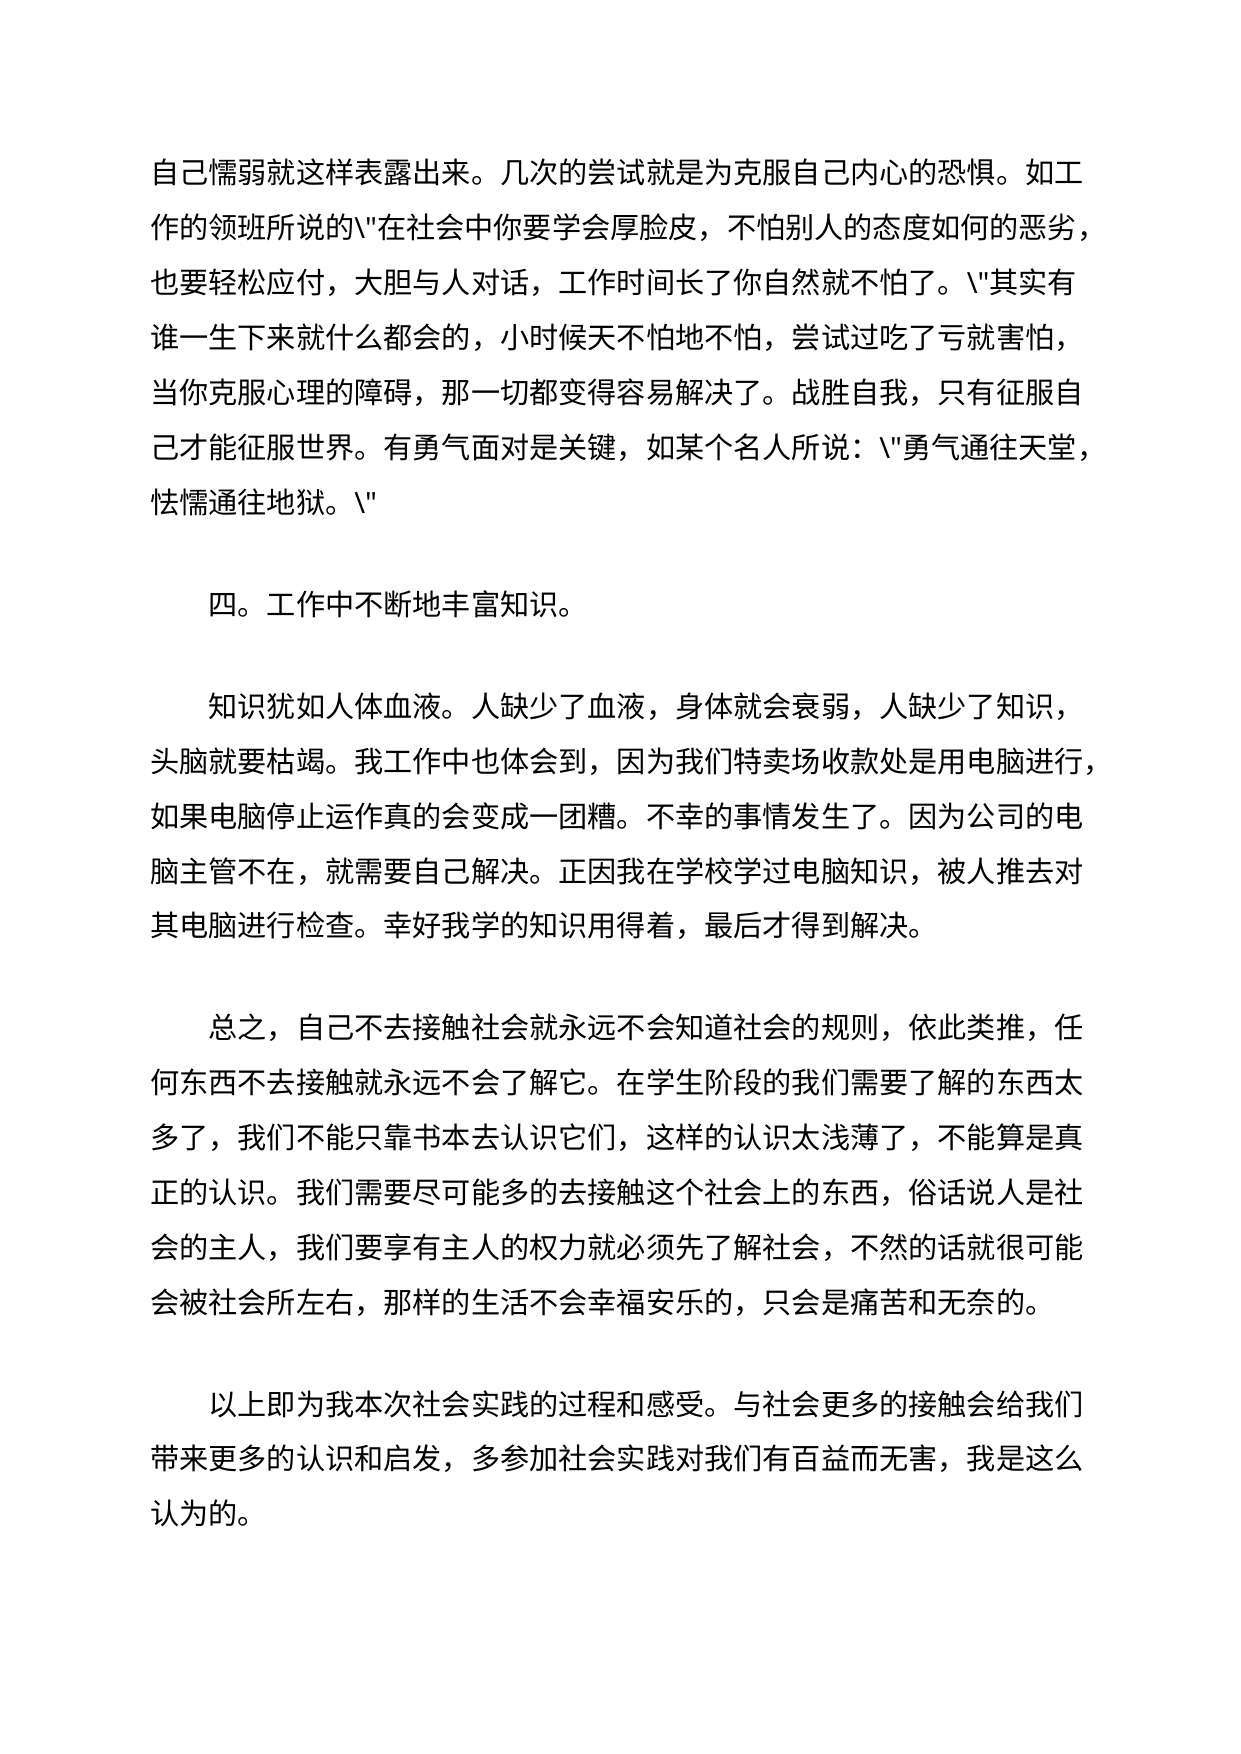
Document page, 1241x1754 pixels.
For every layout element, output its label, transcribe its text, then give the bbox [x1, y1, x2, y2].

text 总之，自己不去接触社会就永远不会知道社会的规则，依此类推，任何东西不去接触就永远不会了解它。在学生阶段的我们需要了解的东西太多了，我们不能只靠书本去认识它们，这样的认识太浅薄了，不能算是真正的认识。我们需要尽可能多的去接触这个社会上的东西，俗话说人是社会的主人，我们要享有主人的权力就必须先了解社会，不然的话就很可能会被社会所左右，那样的生活不会幸福安乐的，只会是痛苦和无奈的。 [150, 1005, 1090, 1322]
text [150, 150, 1090, 522]
text 以上即为我本次社会实践的过程和感受。与社会更多的接触会给我们带来更多的认识和启发，多参加社会实践对我们有百益而无害，我是这么认为的。 [150, 1381, 1090, 1533]
text 知识犹如人体血液。人缺少了血液，身体就会衰弱，人缺少了知识，头脑就要枯竭。我工作中也体会到，因为我们特卖场收款处是用电脑进行，如果电脑停止运作真的会变成一团糟。不幸的事情发生了。因为公司的电脑主管不在，就需要自己解决。正因我在学校学过电脑知识，被人推去对其电脑进行检查。幸好我学的知识用得着，最后才得到解决。 [150, 683, 1090, 945]
text 四。工作中不断地丰富知识。 [150, 582, 1090, 624]
